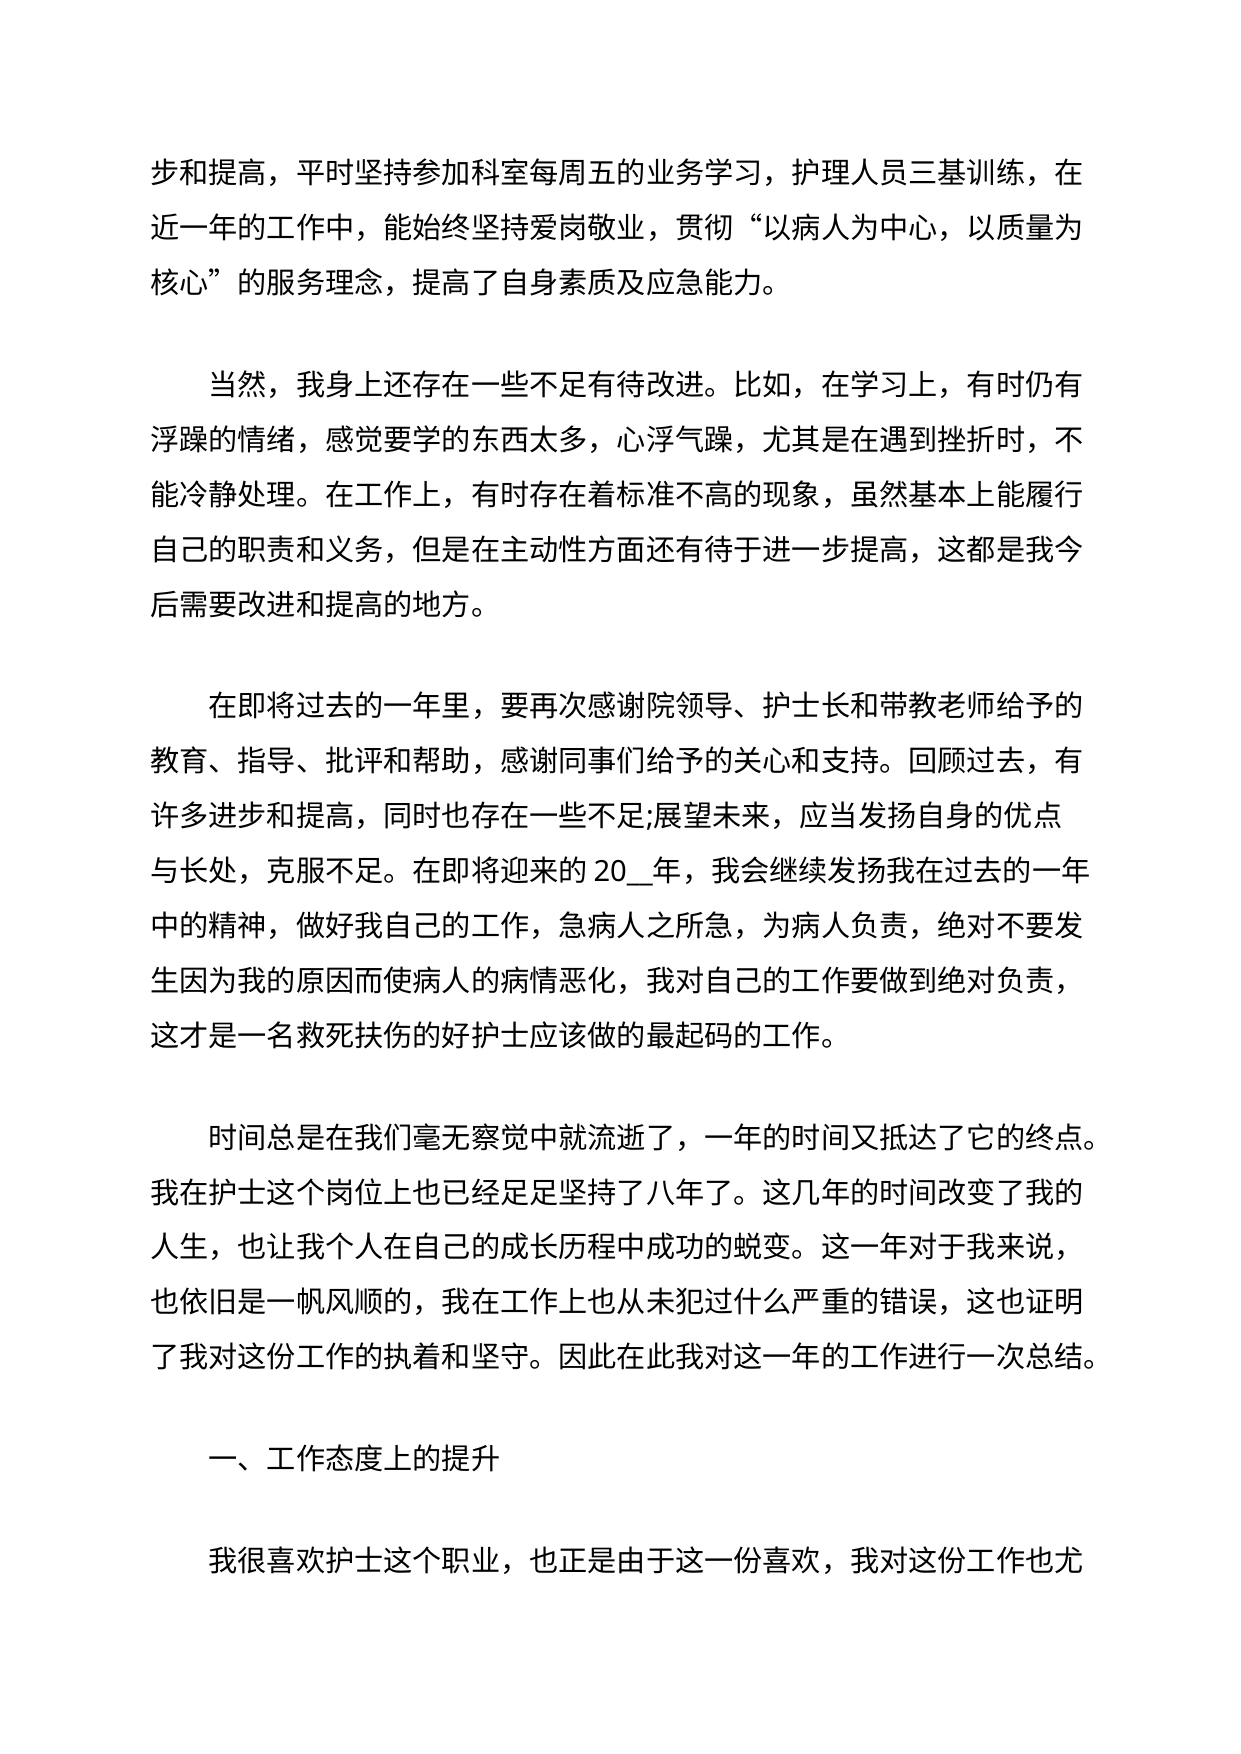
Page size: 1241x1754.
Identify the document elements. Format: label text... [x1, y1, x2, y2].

text 时间总是在我们毫无察觉中就流逝了，一年的时间又抵达了它的终点。我在护士这个岗位上也已经足足坚持了八年了。这几年的时间改变了我的人生，也让我个人在自己的成长历程中成功的蜕变。这一年对于我来说，也依旧是一帆风顺的，我在工作上也从未犯过什么严重的错误，这也证明了我对这份工作的执着和坚守。因此在此我对这一年的工作进行一次总结。 [150, 1114, 1090, 1376]
text 当然，我身上还存在一些不足有待改进。比如，在学习上，有时仍有浮躁的情绪，感觉要学的东西太多，心浮气躁，尤其是在遇到挫折时，不能冷静处理。在工作上，有时存在着标准不高的现象，虽然基本上能履行自己的职责和义务，但是在主动性方面还有待于进一步提高，这都是我今后需要改进和提高的地方。 [150, 362, 1090, 623]
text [150, 150, 1090, 302]
text 在即将过去的一年里，要再次感谢院领导、护士长和带教老师给予的教育、指导、批评和帮助，感谢同事们给予的关心和支持。回顾过去，有许多进步和提高，同时也存在一些不足;展望未来，应当发扬自身的优点与长处，克服不足。在即将迎来的20__年，我会继续发扬我在过去的一年中的精神，做好我自己的工作，急病人之所急，为病人负责，绝对不要发生因为我的原因而使病人的病情恶化，我对自己的工作要做到绝对负责，这才是一名救死扶伤的好护士应该做的最起码的工作。 [150, 683, 1090, 1055]
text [150, 1537, 1090, 1580]
text 一、工作态度上的提升 [150, 1436, 1090, 1478]
